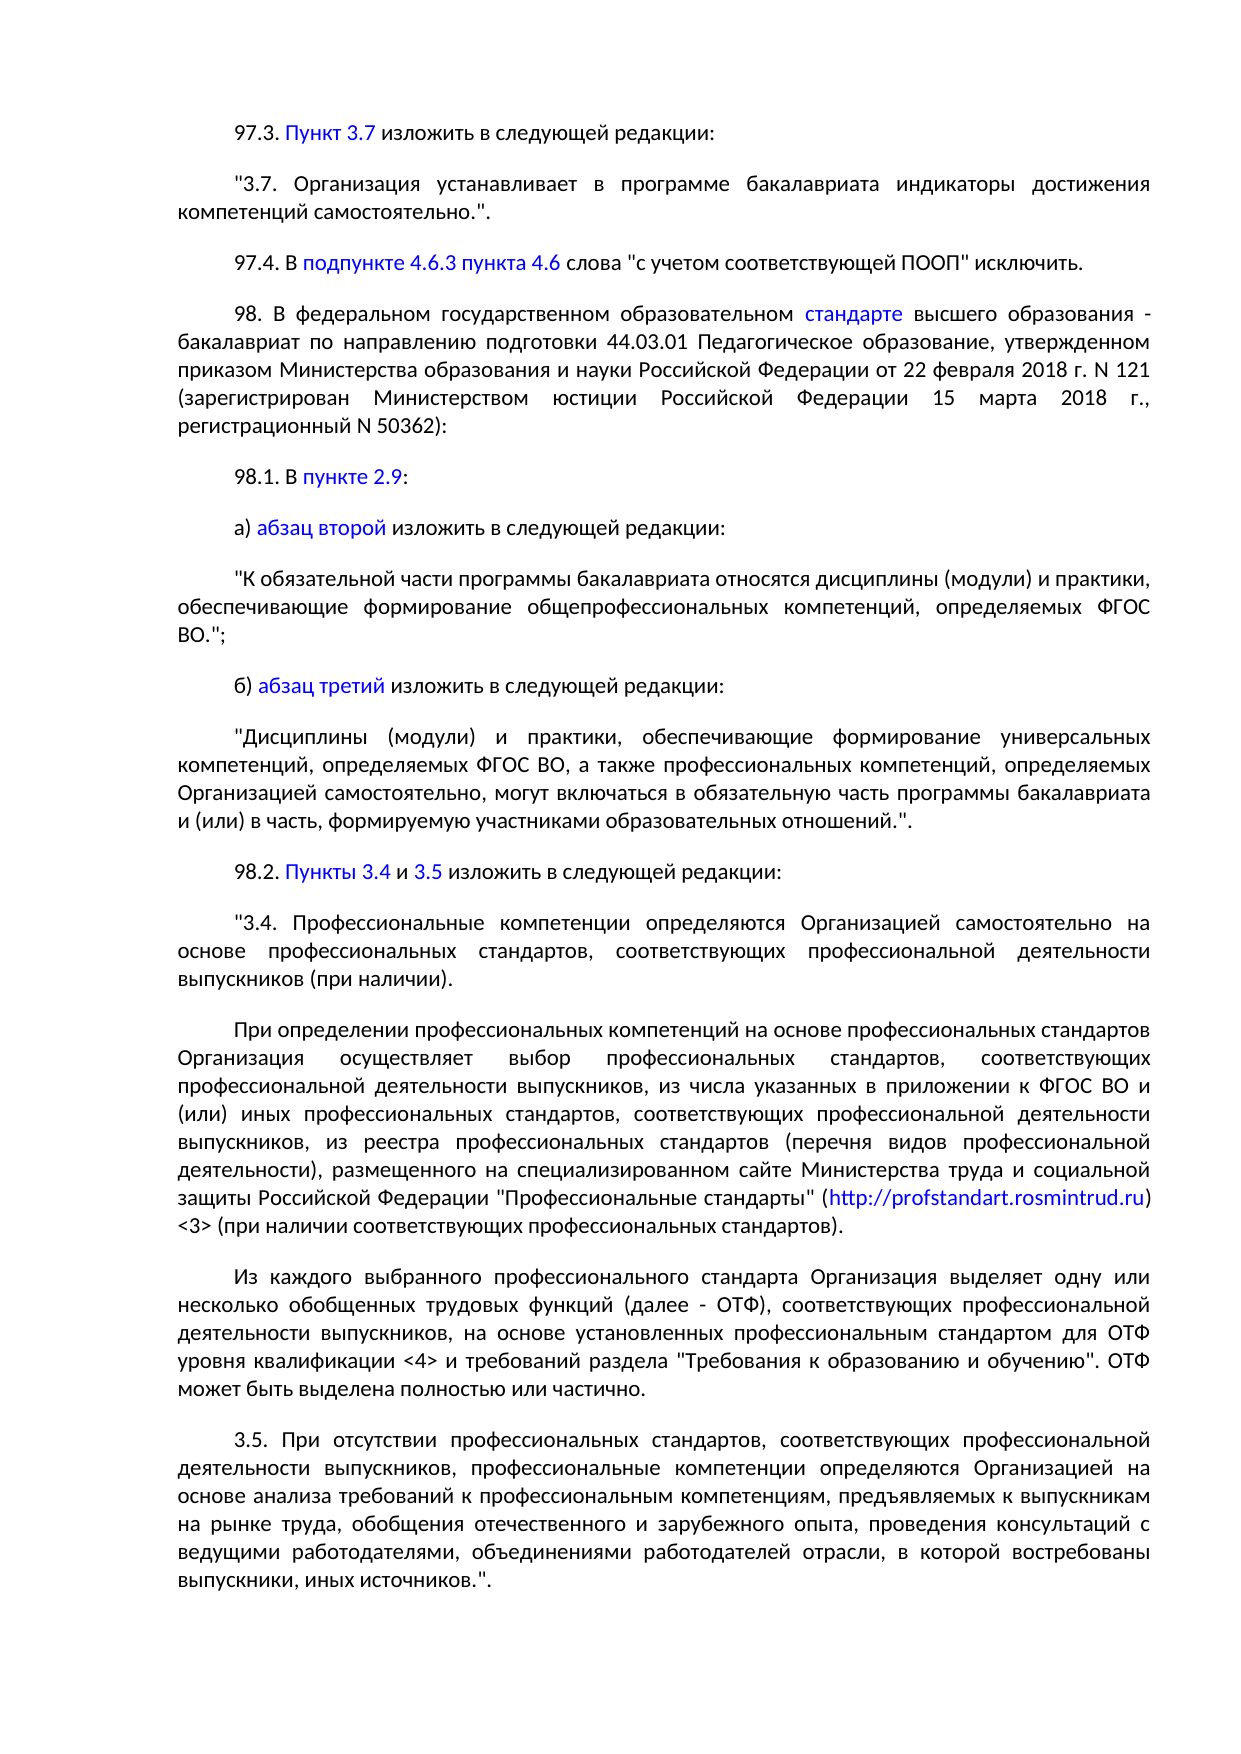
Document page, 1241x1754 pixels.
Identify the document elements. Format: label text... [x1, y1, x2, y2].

text 3.5. При отсутствии профессиональных стандартов, соответствующих профессиональной деятельности выпускников, профессиональные компетенции определяются Организацией на основе анализа требований к профессиональным компетенциям, предъявляемых к выпускникам на рынке труда, обобщения отечественного и зарубежного опыта, проведения консультаций с ведущими работодателями, объединениями работодателей отрасли, в которой востребованы выпускники, иных источников.". [177, 1425, 1152, 1593]
text 98.1. В пункте 2.9: [177, 462, 1152, 490]
text 98.2. Пункты 3.4 и 3.5 изложить в следующей редакции: [177, 857, 1152, 885]
text 98. В федеральном государственном образовательном стандарте высшего образования - бакалавриат по направлению подготовки 44.03.01 Педагогическое образование, утвержденном приказом Министерства образования и науки Российской Федерации от 22 февраля 2018 г. N 121 (зарегистрирован Министерством юстиции Российской Федерации 15 марта 2018 г., регистрационный N 50362): [177, 299, 1152, 439]
text При определении профессиональных компетенций на основе профессиональных стандартов Организация осуществляет выбор профессиональных стандартов, соответствующих профессиональной деятельности выпускников, из числа указанных в приложении к ФГОС ВО и (или) иных профессиональных стандартов, соответствующих профессиональной деятельности выпускников, из реестра профессиональных стандартов (перечня видов профессиональной деятельности), размещенного на специализированном сайте Министерства труда и социальной защиты Российской Федерации "Профессиональные стандарты" (http://profstandart.rosmintrud.ru) <3> (при наличии соответствующих профессиональных стандартов). [177, 1015, 1152, 1239]
text 97.4. В подпункте 4.6.3 пункта 4.6 слова "с учетом соответствующей ПООП" исключить. [177, 248, 1152, 276]
text "3.7. Организация устанавливает в программе бакалавриата индикаторы достижения компетенций самостоятельно.". [177, 169, 1152, 225]
text "К обязательной части программы бакалавриата относятся дисциплины (модули) и практики, обеспечивающие формирование общепрофессиональных компетенций, определяемых ФГОС ВО."; [177, 564, 1152, 648]
text Из каждого выбранного профессионального стандарта Организация выделяет одну или несколько обобщенных трудовых функций (далее - ОТФ), соответствующих профессиональной деятельности выпускников, на основе установленных профессиональным стандартом для ОТФ уровня квалификации <4> и требований раздела "Требования к образованию и обучению". ОТФ может быть выделена полностью или частично. [177, 1262, 1152, 1402]
text "Дисциплины (модули) и практики, обеспечивающие формирование универсальных компетенций, определяемых ФГОС ВО, а также профессиональных компетенций, определяемых Организацией самостоятельно, могут включаться в обязательную часть программы бакалавриата и (или) в часть, формируемую участниками образовательных отношений.". [177, 722, 1152, 834]
text 97.3. Пункт 3.7 изложить в следующей редакции: [177, 118, 1152, 146]
text "3.4. Профессиональные компетенции определяются Организацией самостоятельно на основе профессиональных стандартов, соответствующих профессиональной деятельности выпускников (при наличии). [177, 908, 1152, 992]
text а) абзац второй изложить в следующей редакции: [177, 513, 1152, 541]
text б) абзац третий изложить в следующей редакции: [177, 671, 1152, 699]
